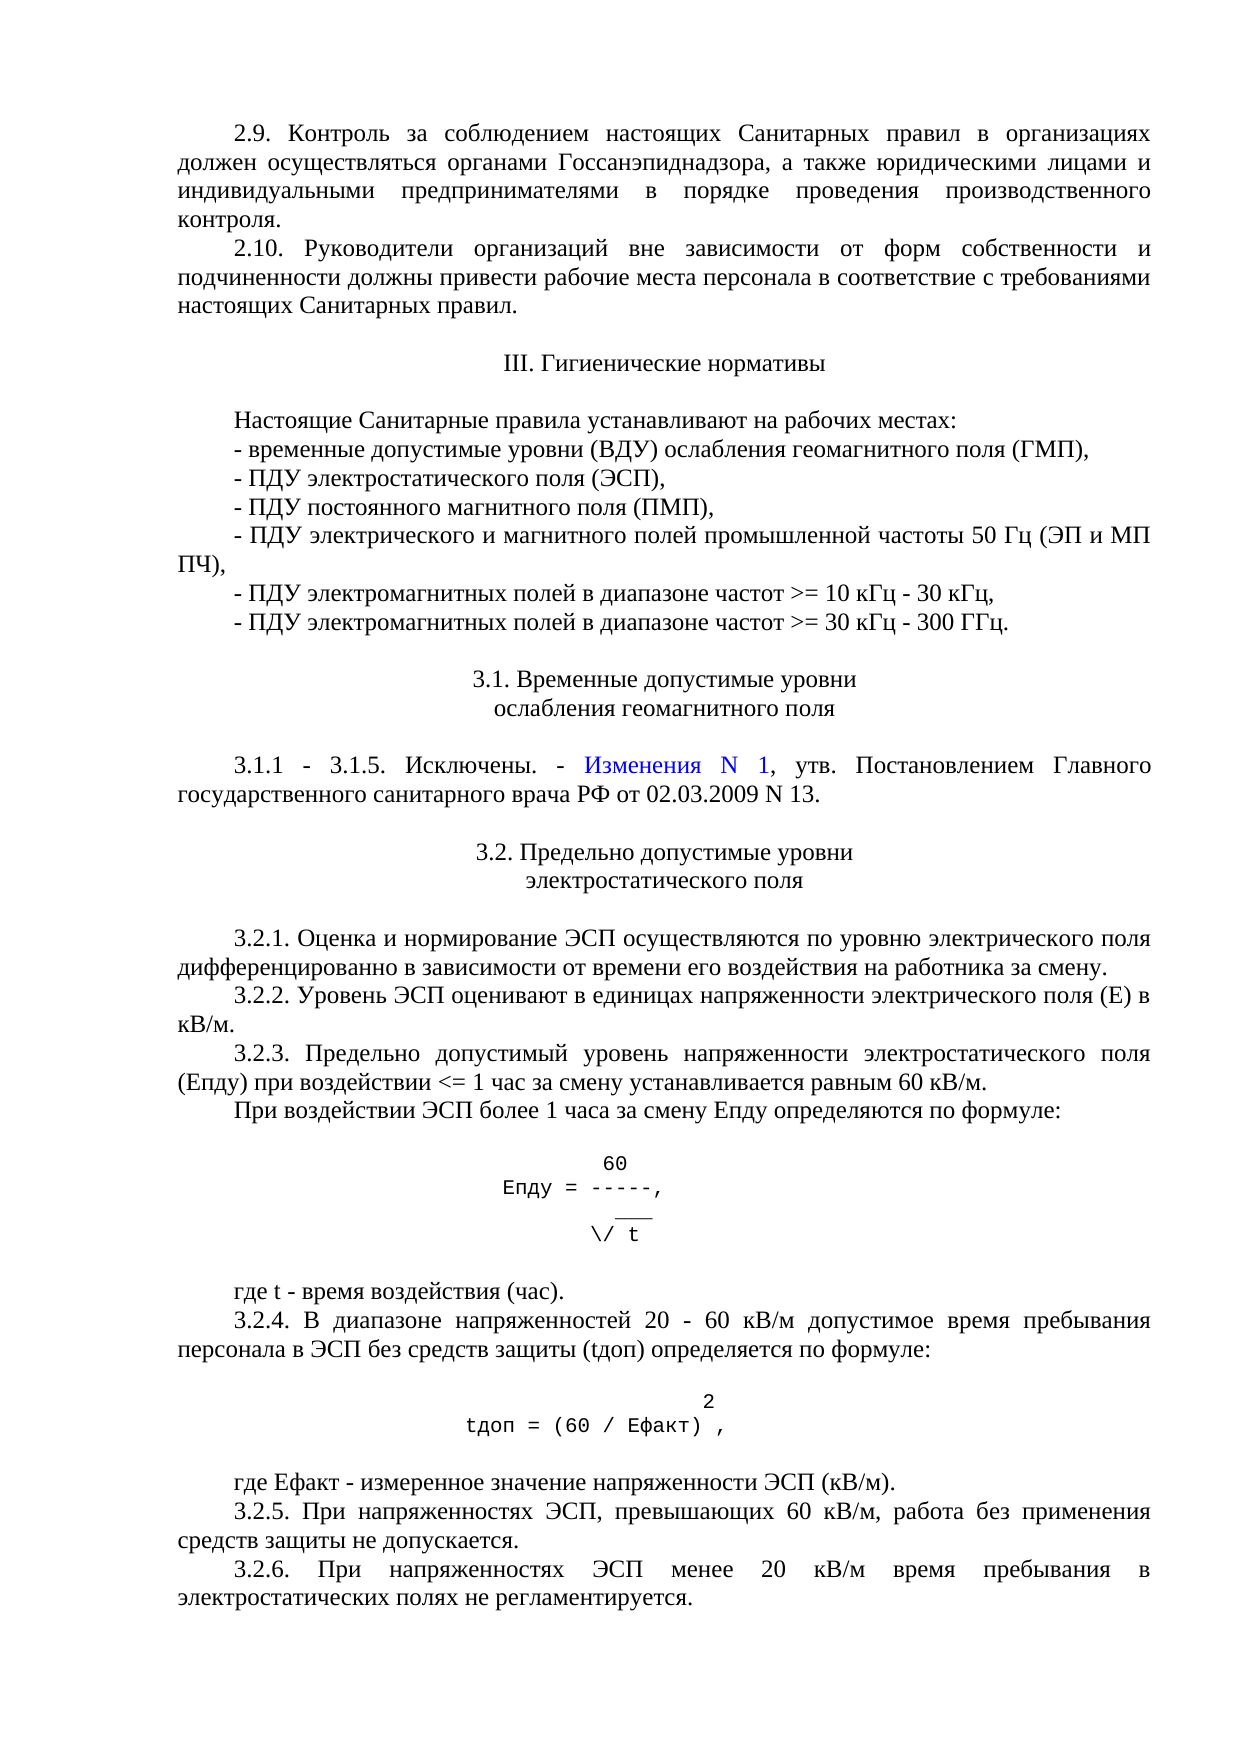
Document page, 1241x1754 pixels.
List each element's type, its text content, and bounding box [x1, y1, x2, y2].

text 3.1. Временные допустимые уровни [177, 664, 1152, 693]
text 3.2.5. При напряженностях ЭСП, превышающих 60 кВ/м, работа без применения средств защиты не допускается. [177, 1496, 1152, 1554]
text Настоящие Санитарные правила устанавливают на рабочих местах: [177, 406, 1152, 434]
text 2.10. Руководители организаций вне зависимости от форм собственности и подчиненности должны привести рабочие места персонала в соответствие с требованиями настоящих Санитарных правил. [177, 233, 1152, 319]
text 3.2.1. Оценка и нормирование ЭСП осуществляются по уровню электрического поля дифференцированно в зависимости от времени его воздействия на работника за смену. [177, 923, 1152, 981]
text III. Гигиенические нормативы [177, 348, 1152, 377]
text 3.2.3. Предельно допустимый уровень напряженности электростатического поля (Епду) при воздействии <= 1 час за смену устанавливается равным 60 кВ/м. [177, 1038, 1152, 1096]
text 3.2.4. В диапазоне напряженностей 20 - 60 кВ/м допустимое время пребывания персонала в ЭСП без средств защиты (tдоп) определяется по формуле: [177, 1305, 1152, 1363]
text - ПДУ электромагнитных полей в диапазоне частот >= 10 кГц - 30 кГц, [177, 578, 1152, 607]
text - ПДУ электромагнитных полей в диапазоне частот >= 30 кГц - 300 ГГц. [177, 607, 1152, 636]
text 2.9. Контроль за соблюдением настоящих Санитарных правил в организациях должен осуществляться органами Госсанэпиднадзора, а также юридическими лицами и индивидуальными предпринимателями в порядке проведения производственного контроля. [177, 118, 1152, 233]
text - ПДУ электрического и магнитного полей промышленной частоты 50 Гц (ЭП и МП ПЧ), [177, 521, 1152, 578]
text 60 [177, 1153, 1152, 1177]
text 3.1.1 - 3.1.5. Исключены. - Изменения N 1, утв. Постановлением Главного государственного санитарного врача РФ от 02.03.2009 N 13. [177, 751, 1152, 808]
text 3.2.2. Уровень ЭСП оценивают в единицах напряженности электрического поля (Е) в кВ/м. [177, 981, 1152, 1038]
text 3.2. Предельно допустимые уровни [177, 837, 1152, 866]
text - временные допустимые уровни (ВДУ) ослабления геомагнитного поля (ГМП), [177, 434, 1152, 463]
text - ПДУ электростатического поля (ЭСП), [177, 463, 1152, 492]
text Епду = -----, [177, 1177, 1152, 1200]
text \/ t [177, 1224, 1152, 1248]
text 2 [177, 1391, 1152, 1415]
text электростатического поля [177, 866, 1152, 894]
text где Ефакт - измеренное значение напряженности ЭСП (кВ/м). [177, 1467, 1152, 1496]
text ослабления геомагнитного поля [177, 693, 1152, 722]
text tдоп = (60 / Ефакт) , [177, 1415, 1152, 1439]
text где t - время воздействия (час). [177, 1276, 1152, 1305]
text ___ [177, 1200, 1152, 1224]
text 3.2.6. При напряженностях ЭСП менее 20 кВ/м время пребывания в электростатических полях не регламентируется. [177, 1554, 1152, 1611]
text При воздействии ЭСП более 1 часа за смену Епду определяются по формуле: [177, 1096, 1152, 1124]
text - ПДУ постоянного магнитного поля (ПМП), [177, 492, 1152, 521]
